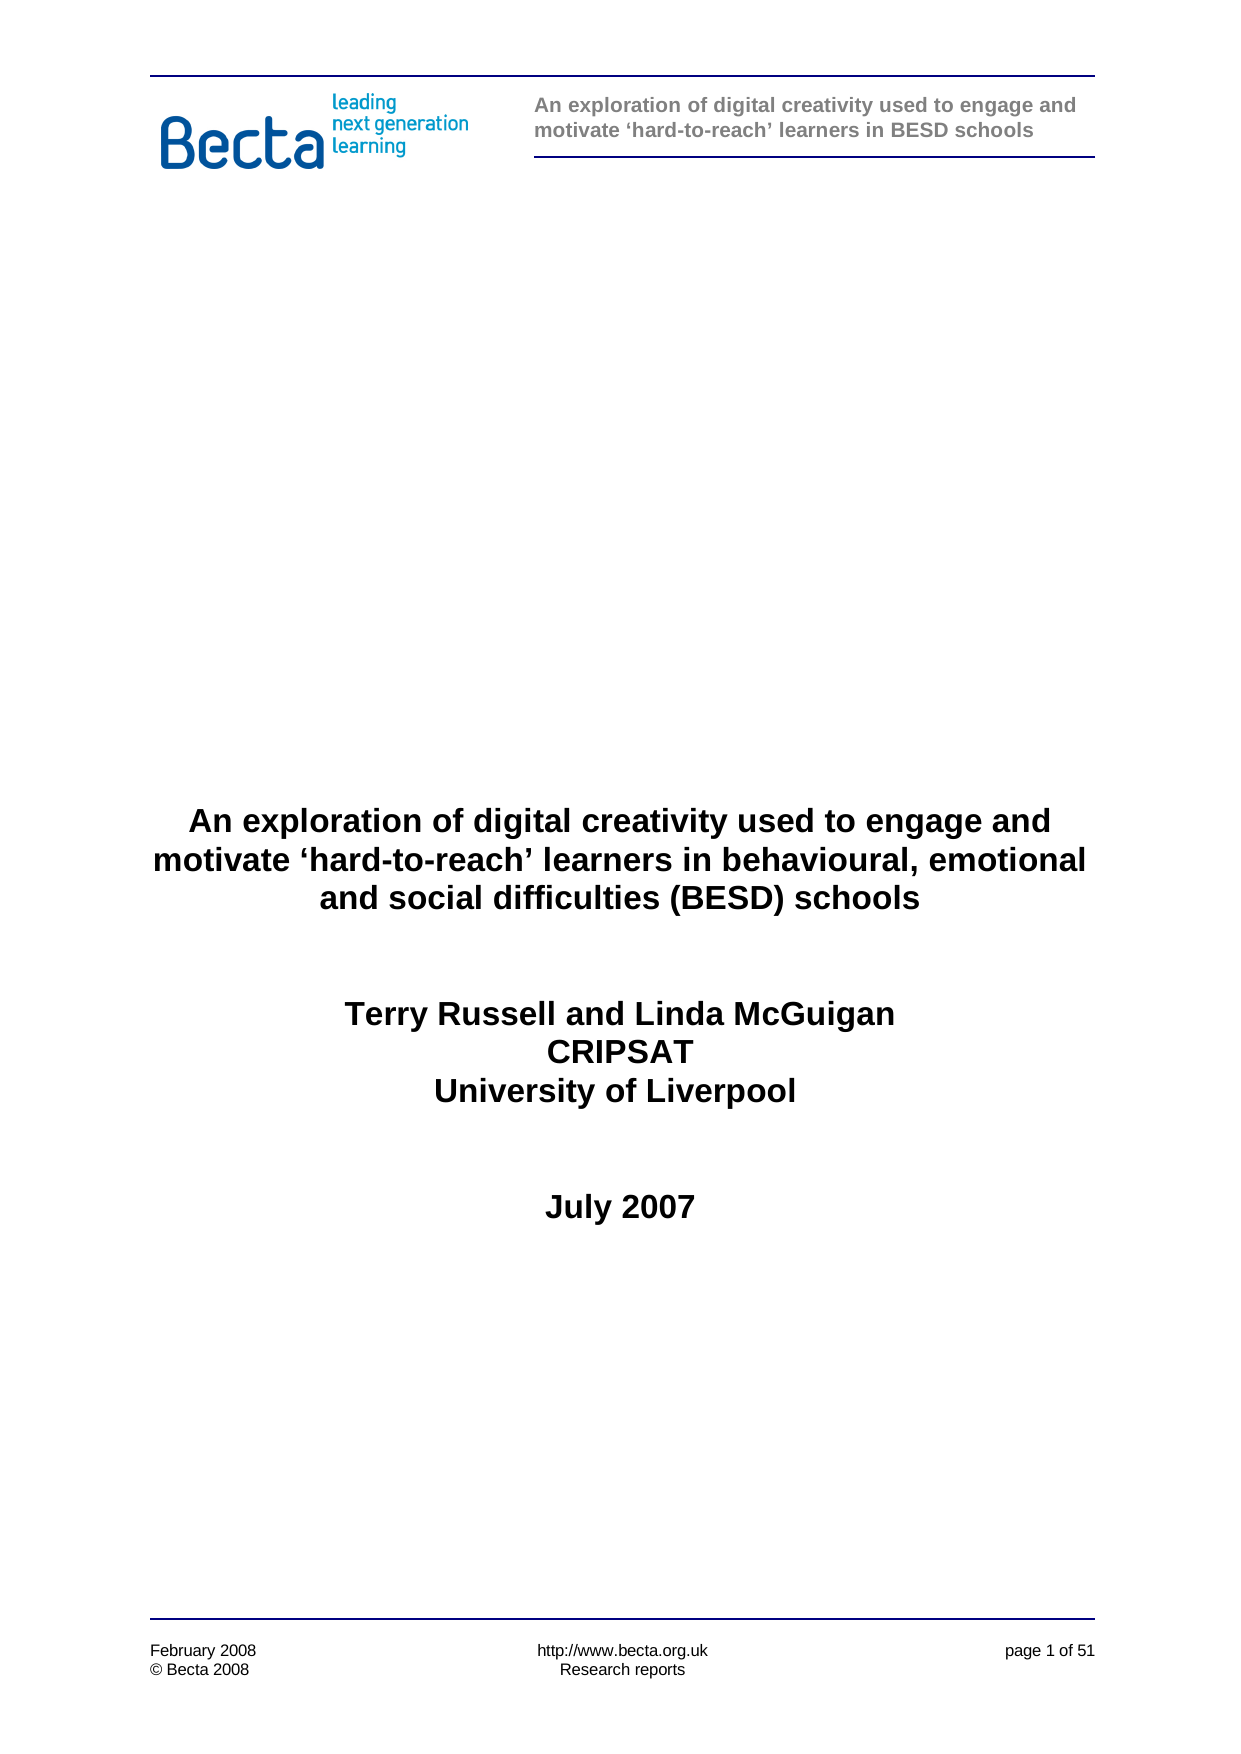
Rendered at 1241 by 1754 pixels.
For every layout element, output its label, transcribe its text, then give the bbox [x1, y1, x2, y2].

title An exploration of digital creativity used to engage and motivate ‘hard-to-reach’ learners in behavioural, emotional and social difficulties (BESD) schools Terry Russell and Linda McGuigan CRIPSAT University of Liverpool July 2007 [150, 801, 1090, 1225]
picture [161, 93, 468, 169]
